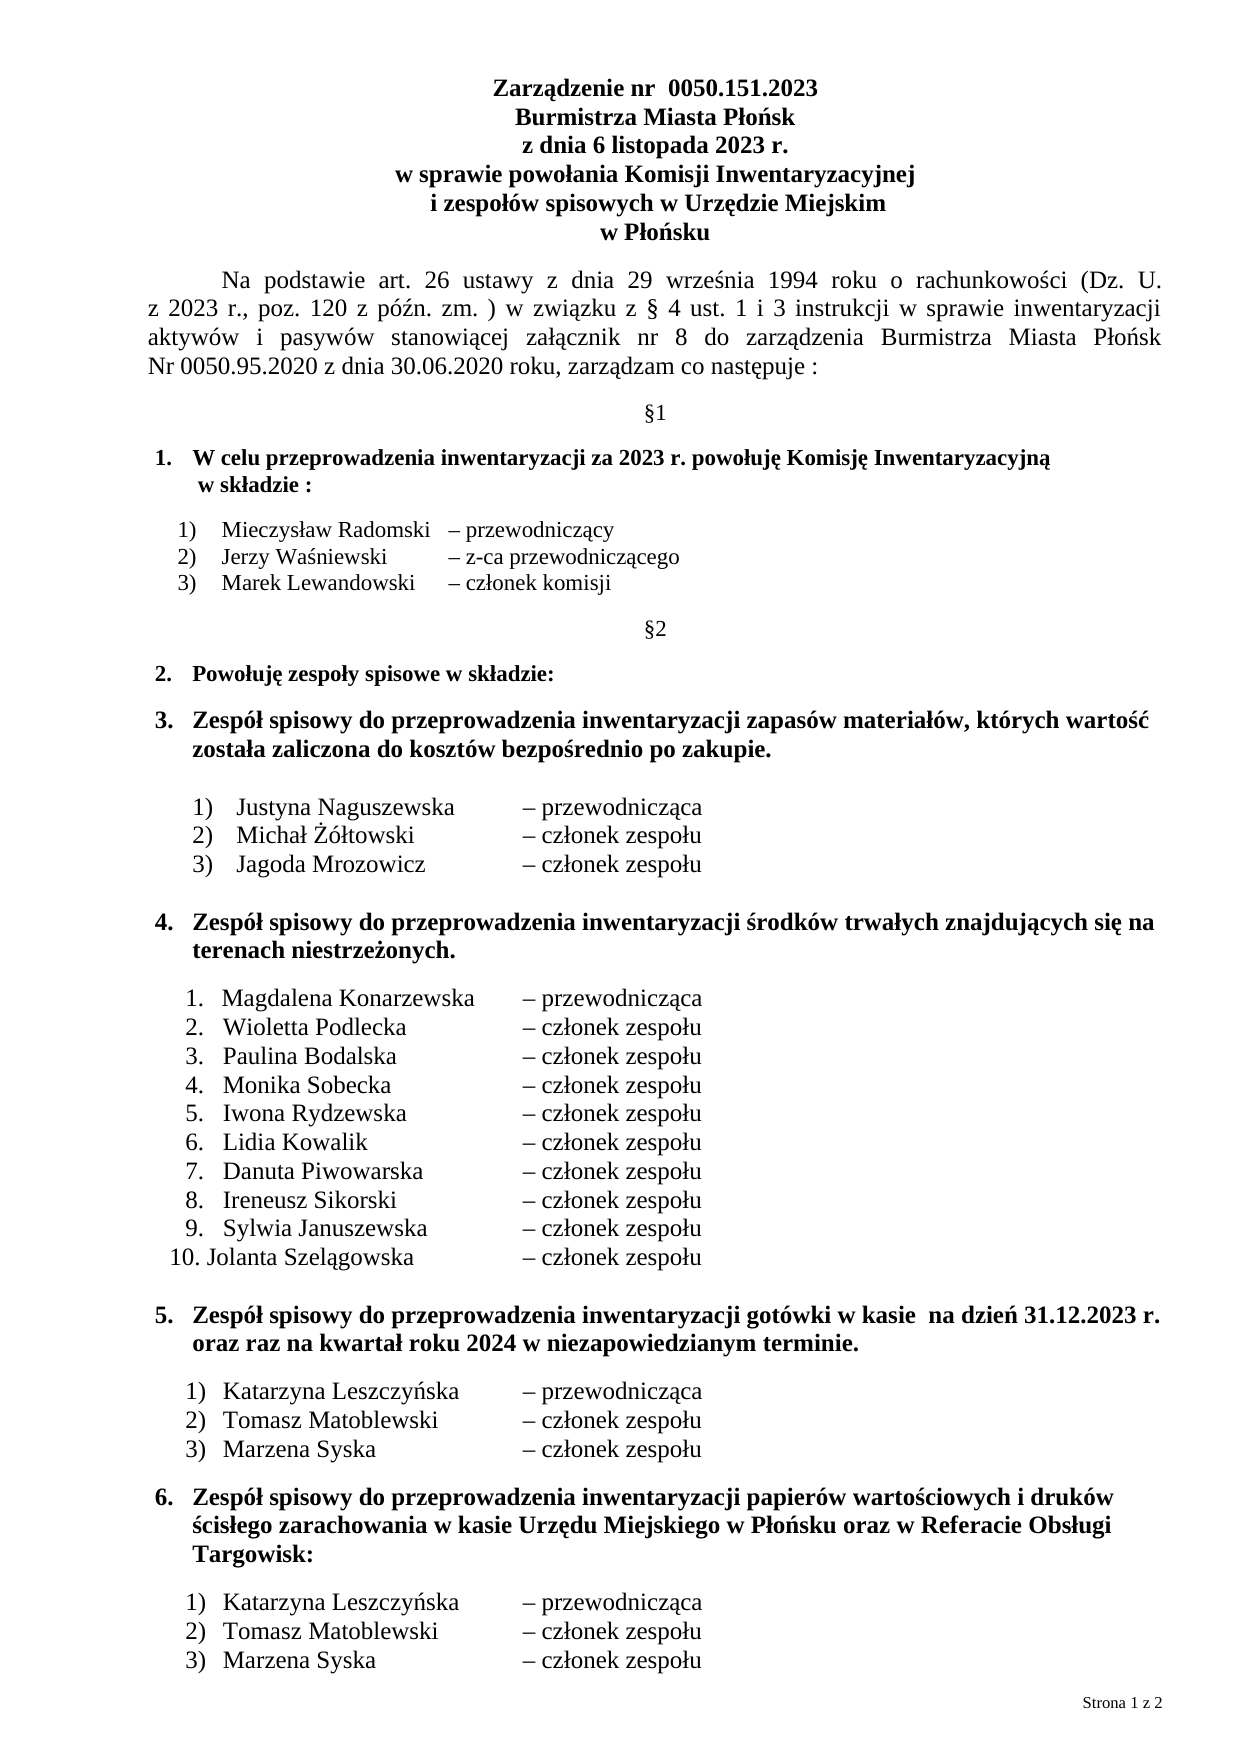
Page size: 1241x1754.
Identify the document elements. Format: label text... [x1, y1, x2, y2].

list Marek Lewandowski – członek komisji [177, 569, 1162, 595]
list Sylwia Januszewska – członek zespołu [185, 1213, 1162, 1242]
text z dnia 6 listopada 2023 r. [148, 131, 1162, 159]
text Na podstawie art. 26 ustawy z dnia 29 września 1994 roku o rachunkowości (Dz. U. z 2023 r., poz. 120 z późn. zm. ) w związku z § 4 ust. 1 i 3 instrukcji w sprawie inwentaryzacji aktywów i pasywów stanowiącej załącznik nr 8 do zarządzenia Burmistrza Miasta Płońsk Nr 0050.95.2020 z dnia 30.06.2020 roku, zarządzam co następuje : [148, 265, 1162, 380]
list Wioletta Podlecka – członek zespołu [185, 1012, 1162, 1041]
list Jolanta Szelągowska – członek zespołu [169, 1242, 1162, 1271]
text w sprawie powołania Komisji Inwentaryzacyjnej [148, 159, 1162, 188]
text i zespołów spisowych w Urzędzie Miejskim w Płońsku [148, 188, 1162, 246]
list Monika Sobecka – członek zespołu [185, 1070, 1162, 1098]
list Marzena Syska – członek zespołu [185, 1434, 1162, 1463]
list Katarzyna Leszczyńska – przewodnicząca [185, 1587, 1162, 1616]
text Zarządzenie nr 0050.151.2023 [148, 73, 1162, 102]
list Ireneusz Sikorski – członek zespołu [185, 1185, 1162, 1213]
list Tomasz Matoblewski – członek zespołu [185, 1405, 1162, 1434]
text Burmistrza Miasta Płońsk [148, 102, 1162, 131]
text terenach niestrzeżonych. [148, 936, 1162, 964]
list Tomasz Matoblewski – członek zespołu [185, 1616, 1162, 1645]
list Zespół spisowy do przeprowadzenia inwentaryzacji papierów wartościowych i druków ścisłego zarachowania w kasie Urzędu Miejskiego w Płońsku oraz w Referacie Obsługi Targowisk: [154, 1482, 1162, 1568]
text §2 [148, 614, 1162, 641]
list Jerzy Waśniewski – z-ca przewodniczącego [177, 543, 1162, 569]
list Iwona Rydzewska – członek zespołu [185, 1098, 1162, 1127]
list Danuta Piwowarska – członek zespołu [185, 1156, 1162, 1185]
list Jagoda Mrozowicz – członek zespołu [192, 849, 1162, 878]
list Zespół spisowy do przeprowadzenia inwentaryzacji środków trwałych znajdujących się na [154, 907, 1162, 936]
text §1 [148, 399, 1162, 425]
list Lidia Kowalik – członek zespołu [185, 1127, 1162, 1156]
list W celu przeprowadzenia inwentaryzacji za 2023 r. powołuję Komisję Inwentaryzacyjną w składzie : [154, 444, 1162, 497]
list Justyna Naguszewska – przewodnicząca [192, 792, 1162, 821]
list Zespół spisowy do przeprowadzenia inwentaryzacji zapasów materiałów, których wartość została zaliczona do kosztów bezpośrednio po zakupie. [154, 706, 1162, 763]
list Powołuję zespoły spisowe w składzie: [154, 660, 1162, 686]
list Katarzyna Leszczyńska – przewodnicząca [185, 1376, 1162, 1405]
list Zespół spisowy do przeprowadzenia inwentaryzacji gotówki w kasie na dzień 31.12.2023 r. oraz raz na kwartał roku 2024 w niezapowiedzianym terminie. [154, 1300, 1162, 1357]
text Strona 1 z 2 [185, 1693, 1162, 1712]
list Michał Żółtowski – członek zespołu [192, 821, 1162, 849]
list Paulina Bodalska – członek zespołu [185, 1041, 1162, 1070]
list Marzena Syska – członek zespołu [185, 1645, 1162, 1673]
list Mieczysław Radomski – przewodniczący [177, 516, 1162, 543]
text 1. Magdalena Konarzewska – przewodnicząca [185, 983, 1162, 1012]
